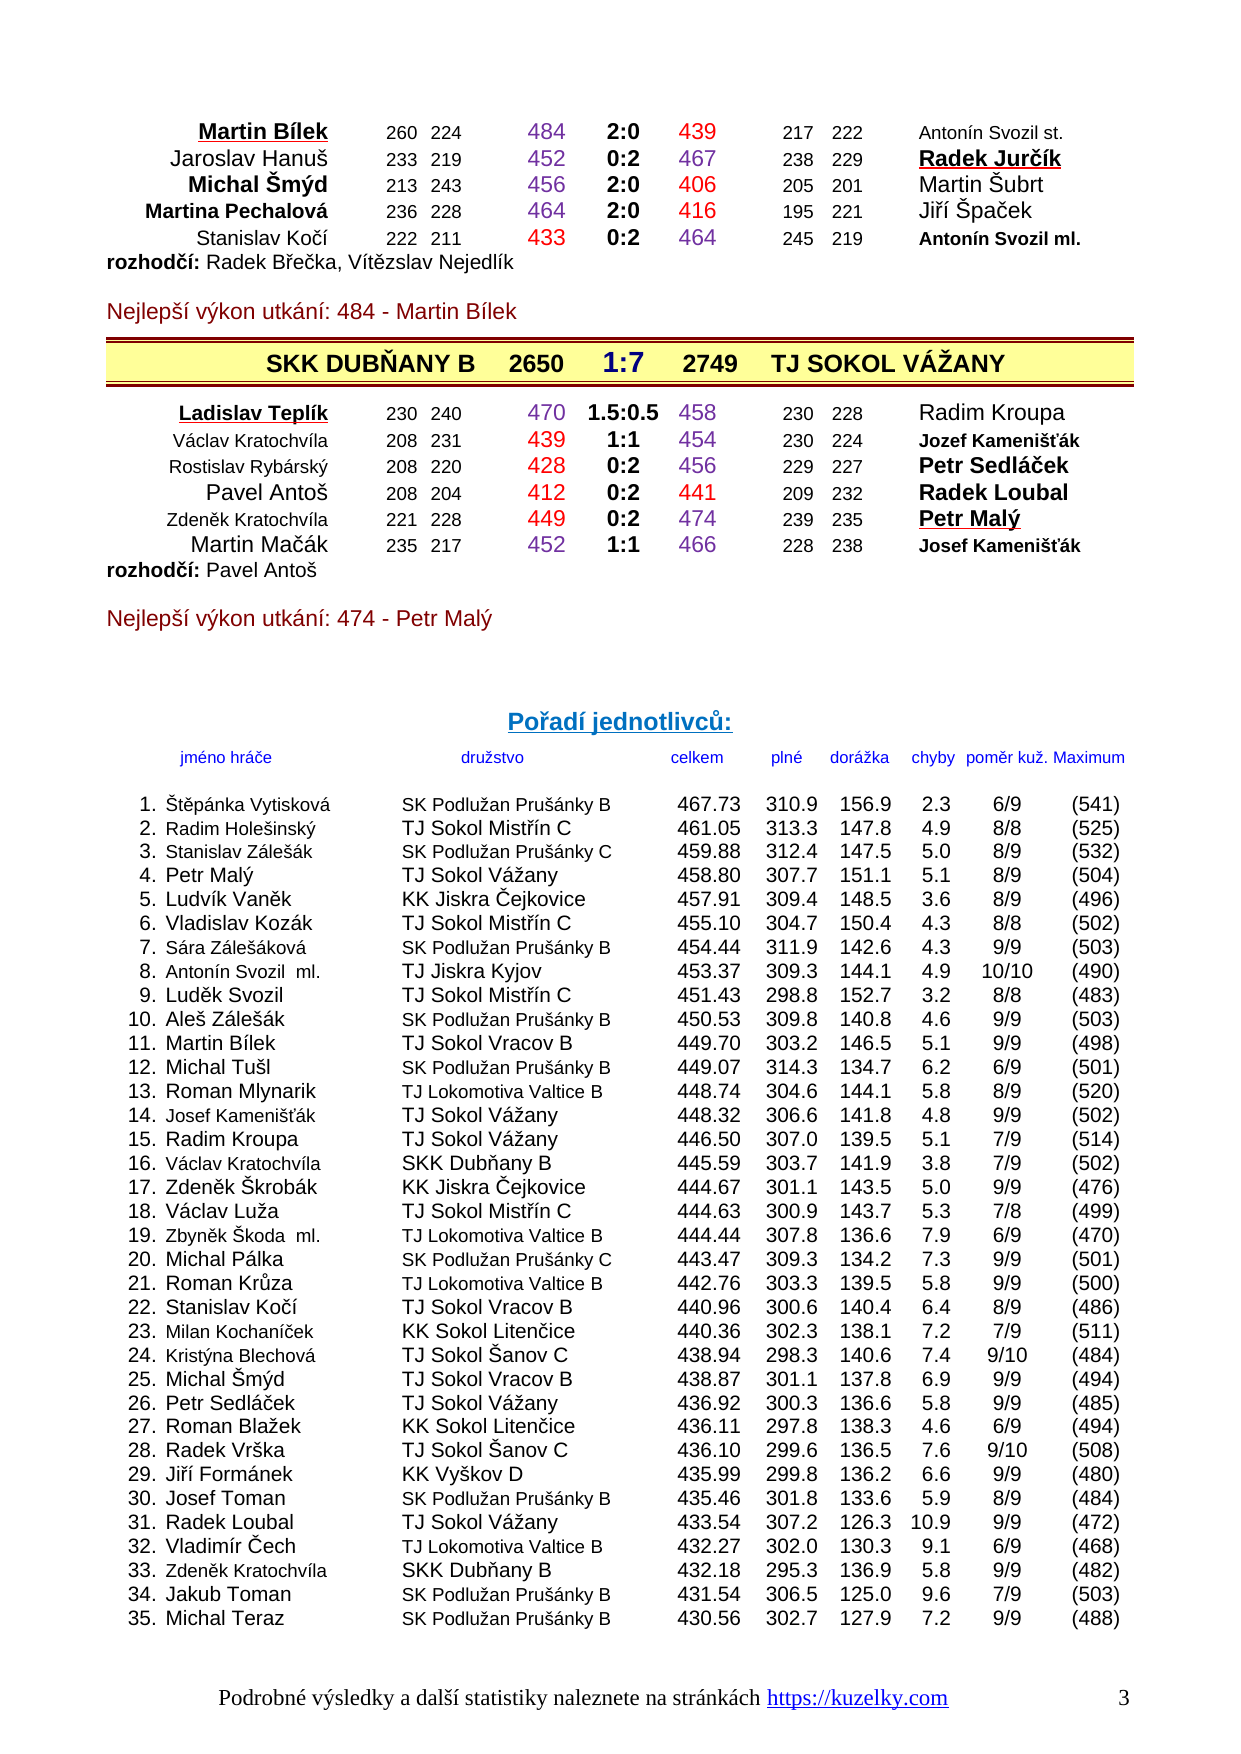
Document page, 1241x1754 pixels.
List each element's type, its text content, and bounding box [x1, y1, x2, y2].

text 31. Radek Loubal TJ Sokol Vážany 433.54 307.2 126.3 10.9 9/9 (472) [106, 1510, 1134, 1534]
text rozhodčí: Pavel Antoš [106, 557, 1134, 581]
text 27. Roman Blažek KK Sokol Litenčice 436.11 297.8 138.3 4.6 6/9 (494) [106, 1414, 1134, 1438]
text Ladislav Teplík 230 240 470 1.5:0.5 458 230 228 Radim Kroupa [106, 399, 1134, 426]
text 28. Radek Vrška TJ Sokol Šanov C 436.10 299.6 136.5 7.6 9/10 (508) [106, 1438, 1134, 1462]
text 18. Václav Luža TJ Sokol Mistřín C 444.63 300.9 143.7 5.3 7/8 (499) [106, 1199, 1134, 1223]
text 1. Štěpánka Vytisková SK Podlužan Prušánky B 467.73 310.9 156.9 2.3 6/9 (541) [106, 791, 1134, 815]
text 19. Zbyněk Škoda ml. TJ Lokomotiva Valtice B 444.44 307.8 136.6 7.9 6/9 (470) [106, 1223, 1134, 1247]
text 9. Luděk Svozil TJ Sokol Mistřín C 451.43 298.8 152.7 3.2 8/8 (483) [106, 983, 1134, 1007]
text 12. Michal Tušl SK Podlužan Prušánky B 449.07 314.3 134.7 6.2 6/9 (501) [106, 1055, 1134, 1079]
text 21. Roman Krůza TJ Lokomotiva Valtice B 442.76 303.3 139.5 5.8 9/9 (500) [106, 1271, 1134, 1294]
text 8. Antonín Svozil ml. TJ Jiskra Kyjov 453.37 309.3 144.1 4.9 10/10 (490) [106, 959, 1134, 983]
text Nejlepší výkon utkání: 474 - Petr Malý [106, 605, 1134, 632]
text 20. Michal Pálka SK Podlužan Prušánky C 443.47 309.3 134.2 7.3 9/9 (501) [106, 1247, 1134, 1271]
text Martina Pechalová 236 228 464 2:0 416 195 221 Jiří Špaček [106, 197, 1134, 223]
text jméno hráče družstvo celkem plné dorážka chyby poměr kuž. Maximum [106, 748, 1134, 767]
text Michal Šmýd 213 243 456 2:0 406 205 201 Martin Šubrt [106, 171, 1134, 197]
text 14. Josef Kamenišťák TJ Sokol Vážany 448.32 306.6 141.8 4.8 9/9 (502) [106, 1103, 1134, 1127]
text 32. Vladimír Čech TJ Lokomotiva Valtice B 432.27 302.0 130.3 9.1 6/9 (468) [106, 1534, 1134, 1558]
text 2. Radim Holešinský TJ Sokol Mistřín C 461.05 313.3 147.8 4.9 8/8 (525) [106, 815, 1134, 839]
text rozhodčí: Radek Břečka, Vítězslav Nejedlík [106, 250, 1134, 274]
text Martin Bílek 260 224 484 2:0 439 217 222 Antonín Svozil st. [106, 118, 1134, 144]
text 11. Martin Bílek TJ Sokol Vracov B 449.70 303.2 146.5 5.1 9/9 (498) [106, 1031, 1134, 1055]
text 15. Radim Kroupa TJ Sokol Vážany 446.50 307.0 139.5 5.1 7/9 (514) [106, 1127, 1134, 1151]
text 16. Václav Kratochvíla SKK Dubňany B 445.59 303.7 141.9 3.8 7/9 (502) [106, 1151, 1134, 1175]
text Jaroslav Hanuš 233 219 452 0:2 467 238 229 Radek Jurčík [106, 144, 1134, 171]
text Stanislav Kočí 222 211 433 0:2 464 245 219 Antonín Svozil ml. [106, 223, 1134, 250]
text 13. Roman Mlynarik TJ Lokomotiva Valtice B 448.74 304.6 144.1 5.8 8/9 (520) [106, 1079, 1134, 1103]
text 3. Stanislav Zálešák SK Podlužan Prušánky C 459.88 312.4 147.5 5.0 8/9 (532) [106, 839, 1134, 863]
text 22. Stanislav Kočí TJ Sokol Vracov B 440.96 300.6 140.4 6.4 8/9 (486) [106, 1294, 1134, 1318]
text 6. Vladislav Kozák TJ Sokol Mistřín C 455.10 304.7 150.4 4.3 8/8 (502) [106, 911, 1134, 935]
text 29. Jiří Formánek KK Vyškov D 435.99 299.8 136.2 6.6 9/9 (480) [106, 1462, 1134, 1486]
text Pořadí jednotlivců: [94, 707, 1145, 736]
text 23. Milan Kochaníček KK Sokol Litenčice 440.36 302.3 138.1 7.2 7/9 (511) [106, 1318, 1134, 1342]
text 35. Michal Teraz SK Podlužan Prušánky B 430.56 302.7 127.9 7.2 9/9 (488) [106, 1606, 1134, 1630]
text 7. Sára Zálešáková SK Podlužan Prušánky B 454.44 311.9 142.6 4.3 9/9 (503) [106, 935, 1134, 959]
text 33. Zdeněk Kratochvíla SKK Dubňany B 432.18 295.3 136.9 5.8 9/9 (482) [106, 1558, 1134, 1582]
text SKK Dubňany B 2650 1:7 2749 TJ Sokol Vážany [106, 343, 1134, 381]
text 26. Petr Sedláček TJ Sokol Vážany 436.92 300.3 136.6 5.8 9/9 (485) [106, 1390, 1134, 1414]
text Rostislav Rybárský 208 220 428 0:2 456 229 227 Petr Sedláček [106, 452, 1134, 478]
text Nejlepší výkon utkání: 484 - Martin Bílek [106, 298, 1134, 324]
text 17. Zdeněk Škrobák KK Jiskra Čejkovice 444.67 301.1 143.5 5.0 9/9 (476) [106, 1175, 1134, 1199]
text 10. Aleš Zálešák SK Podlužan Prušánky B 450.53 309.8 140.8 4.6 9/9 (503) [106, 1007, 1134, 1031]
text 30. Josef Toman SK Podlužan Prušánky B 435.46 301.8 133.6 5.9 8/9 (484) [106, 1486, 1134, 1510]
text Pavel Antoš 208 204 412 0:2 441 209 232 Radek Loubal [106, 478, 1134, 505]
text Zdeněk Kratochvíla 221 228 449 0:2 474 239 235 Petr Malý [106, 505, 1134, 531]
text 24. Kristýna Blechová TJ Sokol Šanov C 438.94 298.3 140.6 7.4 9/10 (484) [106, 1342, 1134, 1366]
text 34. Jakub Toman SK Podlužan Prušánky B 431.54 306.5 125.0 9.6 7/9 (503) [106, 1582, 1134, 1606]
text 5. Ludvík Vaněk KK Jiskra Čejkovice 457.91 309.4 148.5 3.6 8/9 (496) [106, 887, 1134, 911]
text 25. Michal Šmýd TJ Sokol Vracov B 438.87 301.1 137.8 6.9 9/9 (494) [106, 1366, 1134, 1390]
text Václav Kratochvíla 208 231 439 1:1 454 230 224 Jozef Kamenišťák [106, 426, 1134, 452]
text 4. Petr Malý TJ Sokol Vážany 458.80 307.7 151.1 5.1 8/9 (504) [106, 863, 1134, 887]
text Martin Mačák 235 217 452 1:1 466 228 238 Josef Kamenišťák [106, 531, 1134, 557]
